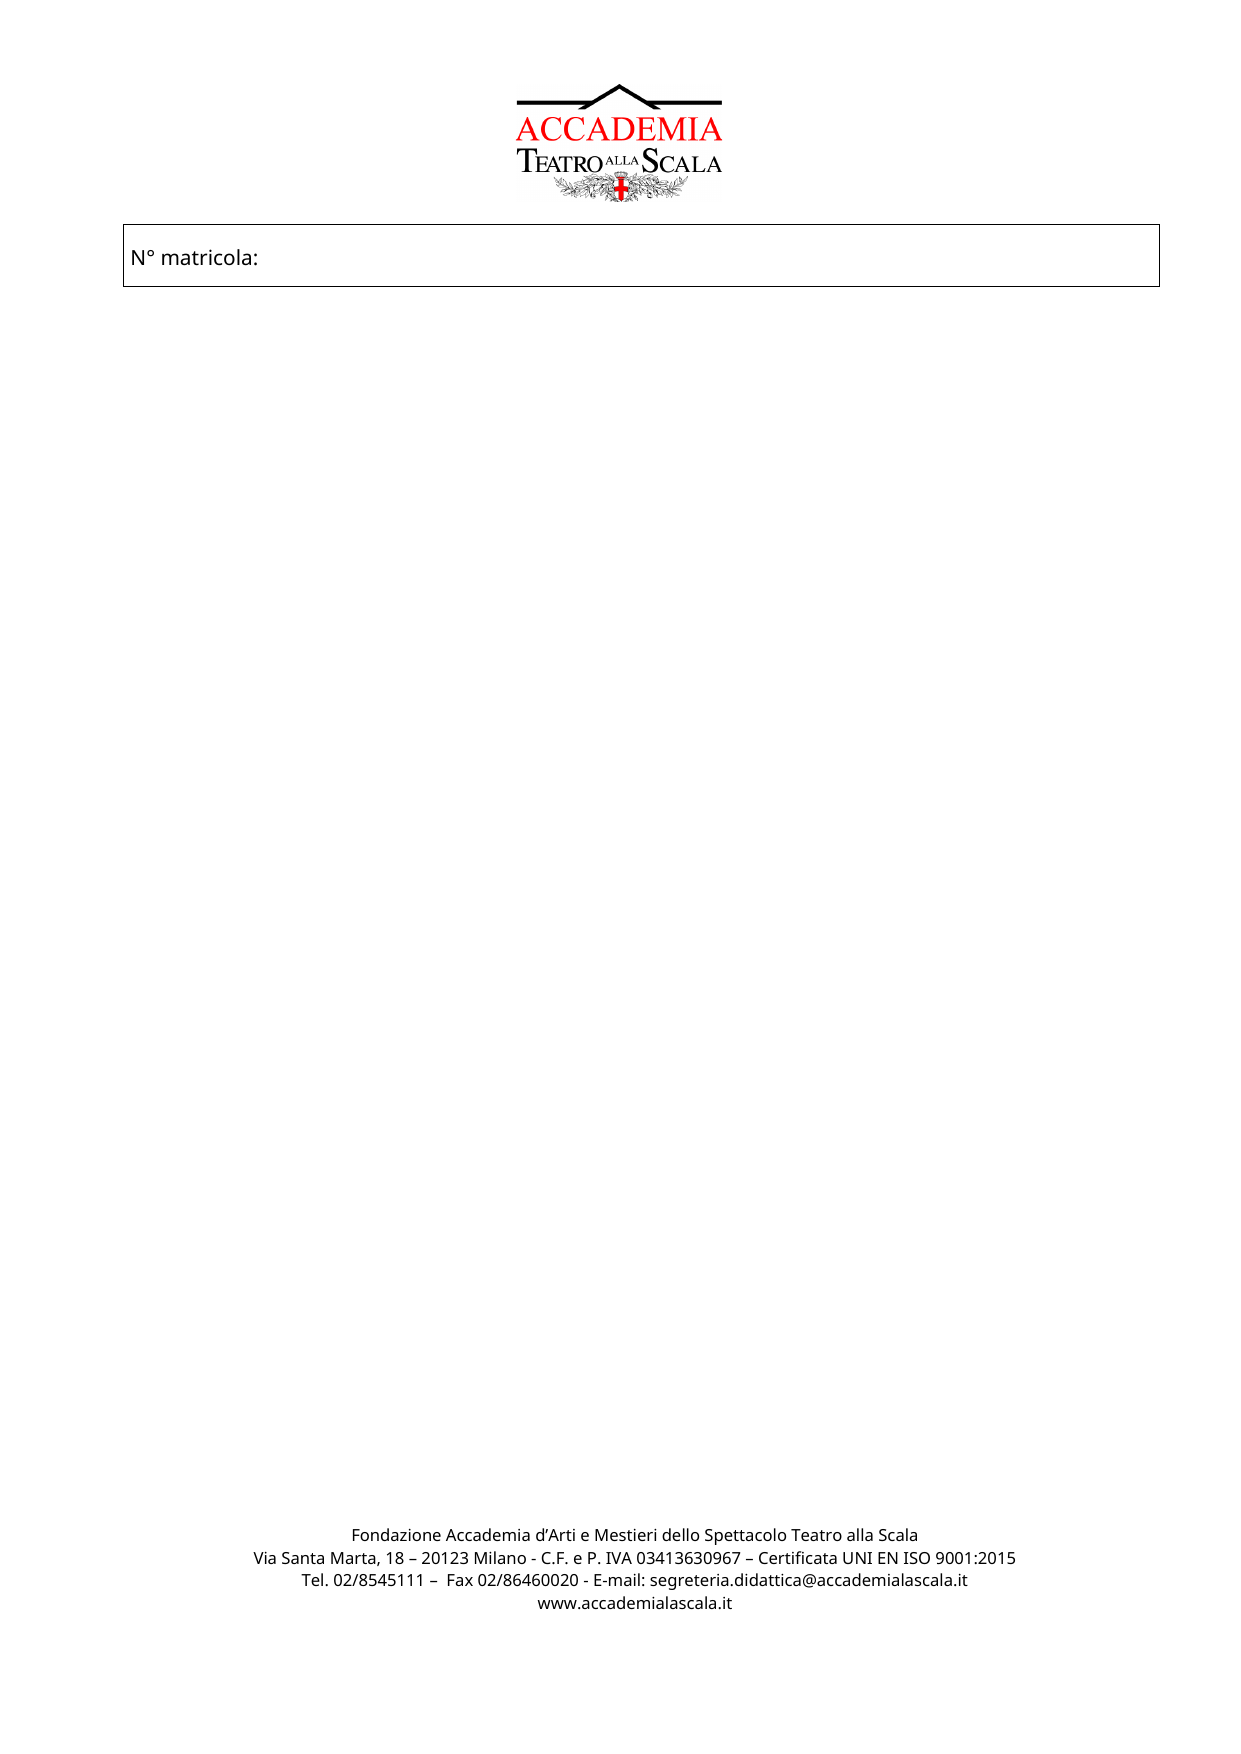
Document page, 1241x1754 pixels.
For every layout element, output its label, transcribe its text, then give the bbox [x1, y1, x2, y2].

table_cell N° matricola: [124, 225, 1159, 286]
picture [515, 84, 723, 202]
